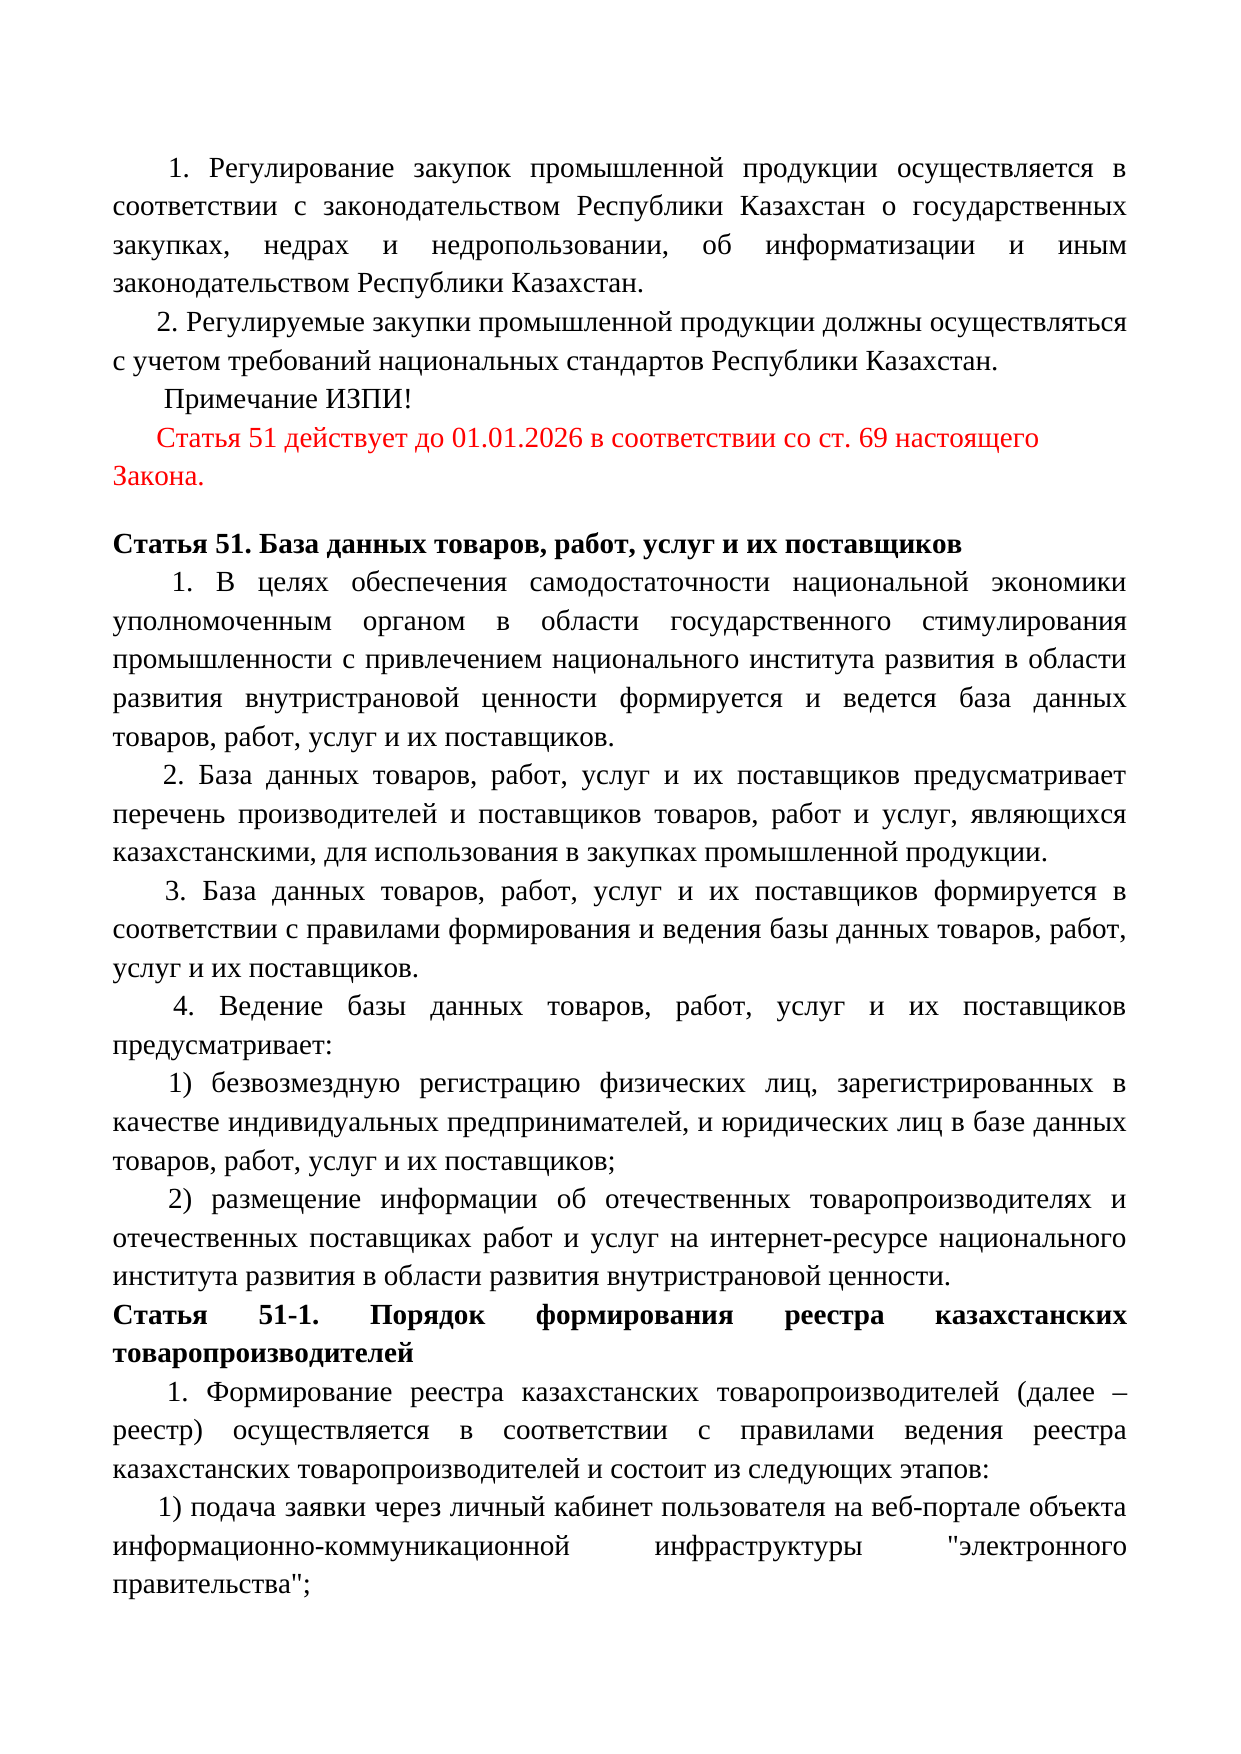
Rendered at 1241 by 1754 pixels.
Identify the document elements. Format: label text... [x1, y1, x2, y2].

text 2. База данных товаров, работ, услуг и их поставщиков предусматривает перечень производителей и поставщиков товаров, работ и услуг, являющихся казахстанскими, для использования в закупках промышленной продукции. [112, 757, 1128, 868]
text 1) безвозмездную регистрацию физических лиц, зарегистрированных в качестве индивидуальных предпринимателей, и юридических лиц в базе данных товаров, работ, услуг и их поставщиков; [112, 1066, 1128, 1176]
text 1. Регулирование закупок промышленной продукции осуществляется в соответствии с законодательством Республики Казахстан о государственных закупках, недрах и недропользовании, об информатизации и иным законодательством Республики Казахстан. [112, 150, 1128, 299]
text 2. Регулируемые закупки промышленной продукции должны осуществляться с учетом требований национальных стандартов Республики Казахстан. [112, 304, 1128, 376]
text 2) размещение информации об отечественных товаропроизводителях и отечественных поставщиках работ и услуг на интернет-ресурсе национального института развития в области развития внутристрановой ценности. [112, 1181, 1128, 1292]
text Статья 51. База данных товаров, работ, услуг и их поставщиков [112, 526, 1128, 559]
text Примечание ИЗПИ! [112, 381, 1128, 415]
text Статья 51 действует до 01.01.2026 в соответствии со ст. 69 настоящего Закона. [112, 420, 1128, 522]
text 1. Формирование реестра казахстанских товаропроизводителей (далее – реестр) осуществляется в соответствии с правилами ведения реестра казахстанских товаропроизводителей и состоит из следующих этапов: [112, 1374, 1128, 1484]
text Статья 51-1. Порядок формирования реестра казахстанских товаропроизводителей [112, 1297, 1128, 1369]
text 3. База данных товаров, работ, услуг и их поставщиков формируется в соответствии с правилами формирования и ведения базы данных товаров, работ, услуг и их поставщиков. [112, 873, 1128, 983]
text 1. В целях обеспечения самодостаточности национальной экономики уполномоченным органом в области государственного стимулирования промышленности с привлечением национального института развития в области развития внутристрановой ценности формируется и ведется база данных товаров, работ, услуг и их поставщиков. [112, 564, 1128, 752]
text 1) подача заявки через личный кабинет пользователя на веб-портале объекта информационно-коммуникационной инфраструктуры "электронного правительства"; [112, 1489, 1128, 1600]
text 4. Ведение базы данных товаров, работ, услуг и их поставщиков предусматривает: [112, 988, 1128, 1061]
